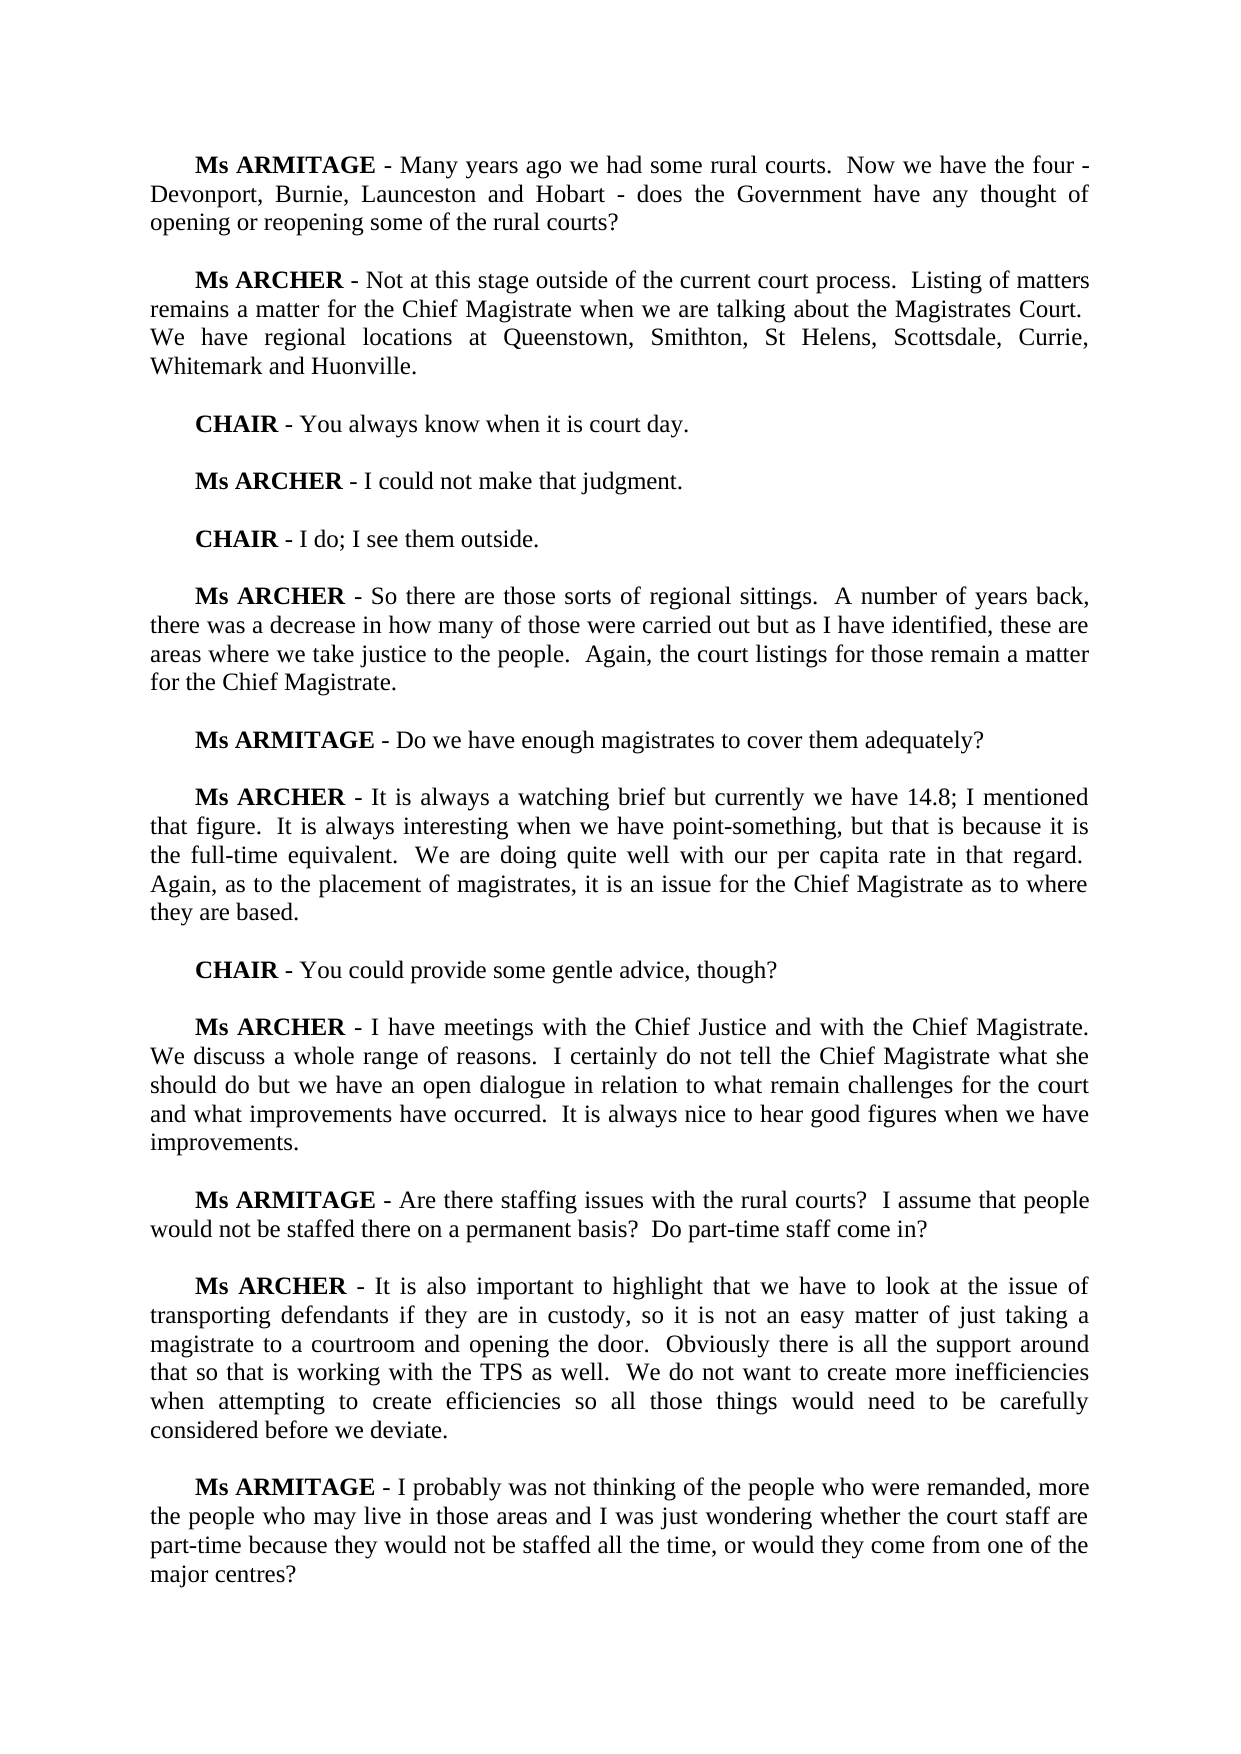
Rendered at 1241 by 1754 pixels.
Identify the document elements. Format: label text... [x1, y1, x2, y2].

text Ms ARMITAGE - Many years ago we had some rural courts. Now we have the four - Devonport, Burnie, Launceston and Hobart - does the Government have any thought of opening or reopening some of the rural courts? [150, 150, 1090, 236]
text Ms ARMITAGE - I probably was not thinking of the people who were remanded, more the people who may live in those areas and I was just wondering whether the court staff are part-time because they would not be staffed all the time, or would they come from one of the major centres? [150, 1472, 1090, 1587]
text Ms ARCHER - I have meetings with the Chief Justice and with the Chief Magistrate. We discuss a whole range of reasons. I certainly do not tell the Chief Magistrate what she should do but we have an open dialogue in relation to what remain challenges for the court and what improvements have occurred. It is always nice to hear good figures when we have improvements. [150, 1012, 1090, 1156]
text Ms ARCHER - Not at this stage outside of the current court process. Listing of matters remains a matter for the Chief Magistrate when we are talking about the Magistrates Court. We have regional locations at Queenstown, Smithton, St Helens, Scottsdale, Currie, Whitemark and Huonville. [150, 265, 1090, 380]
text Ms ARCHER - It is always a watching brief but currently we have 14.8; I mentioned that figure. It is always interesting when we have point-something, but that is because it is the full-time equivalent. We are doing quite well with our per capita rate in that regard. Again, as to the placement of magistrates, it is an issue for the Chief Magistrate as to where they are based. [150, 782, 1090, 926]
text Ms ARMITAGE - Do we have enough magistrates to cover them adequately? [150, 725, 1090, 754]
text CHAIR - You always know when it is court day. [150, 409, 1090, 437]
text Ms ARCHER - So there are those sorts of regional sittings. A number of years back, there was a decrease in how many of those were carried out but as I have identified, these are areas where we take justice to the people. Again, the court listings for those remain a matter for the Chief Magistrate. [150, 581, 1090, 696]
text Ms ARCHER - I could not make that judgment. [150, 466, 1090, 495]
text CHAIR - You could provide some gentle advice, though? [150, 955, 1090, 984]
text Ms ARMITAGE - Are there staffing issues with the rural courts? I assume that people would not be staffed there on a permanent basis? Do part-time staff come in? [150, 1185, 1090, 1242]
text Ms ARCHER - It is also important to highlight that we have to look at the issue of transporting defendants if they are in custody, so it is not an easy matter of just taking a magistrate to a courtroom and opening the door. Obviously there is all the support around that so that is working with the TPS as well. We do not want to create more inefficiencies when attempting to create efficiencies so all those things would need to be carefully considered before we deviate. [150, 1271, 1090, 1444]
text CHAIR - I do; I see them outside. [150, 524, 1090, 552]
